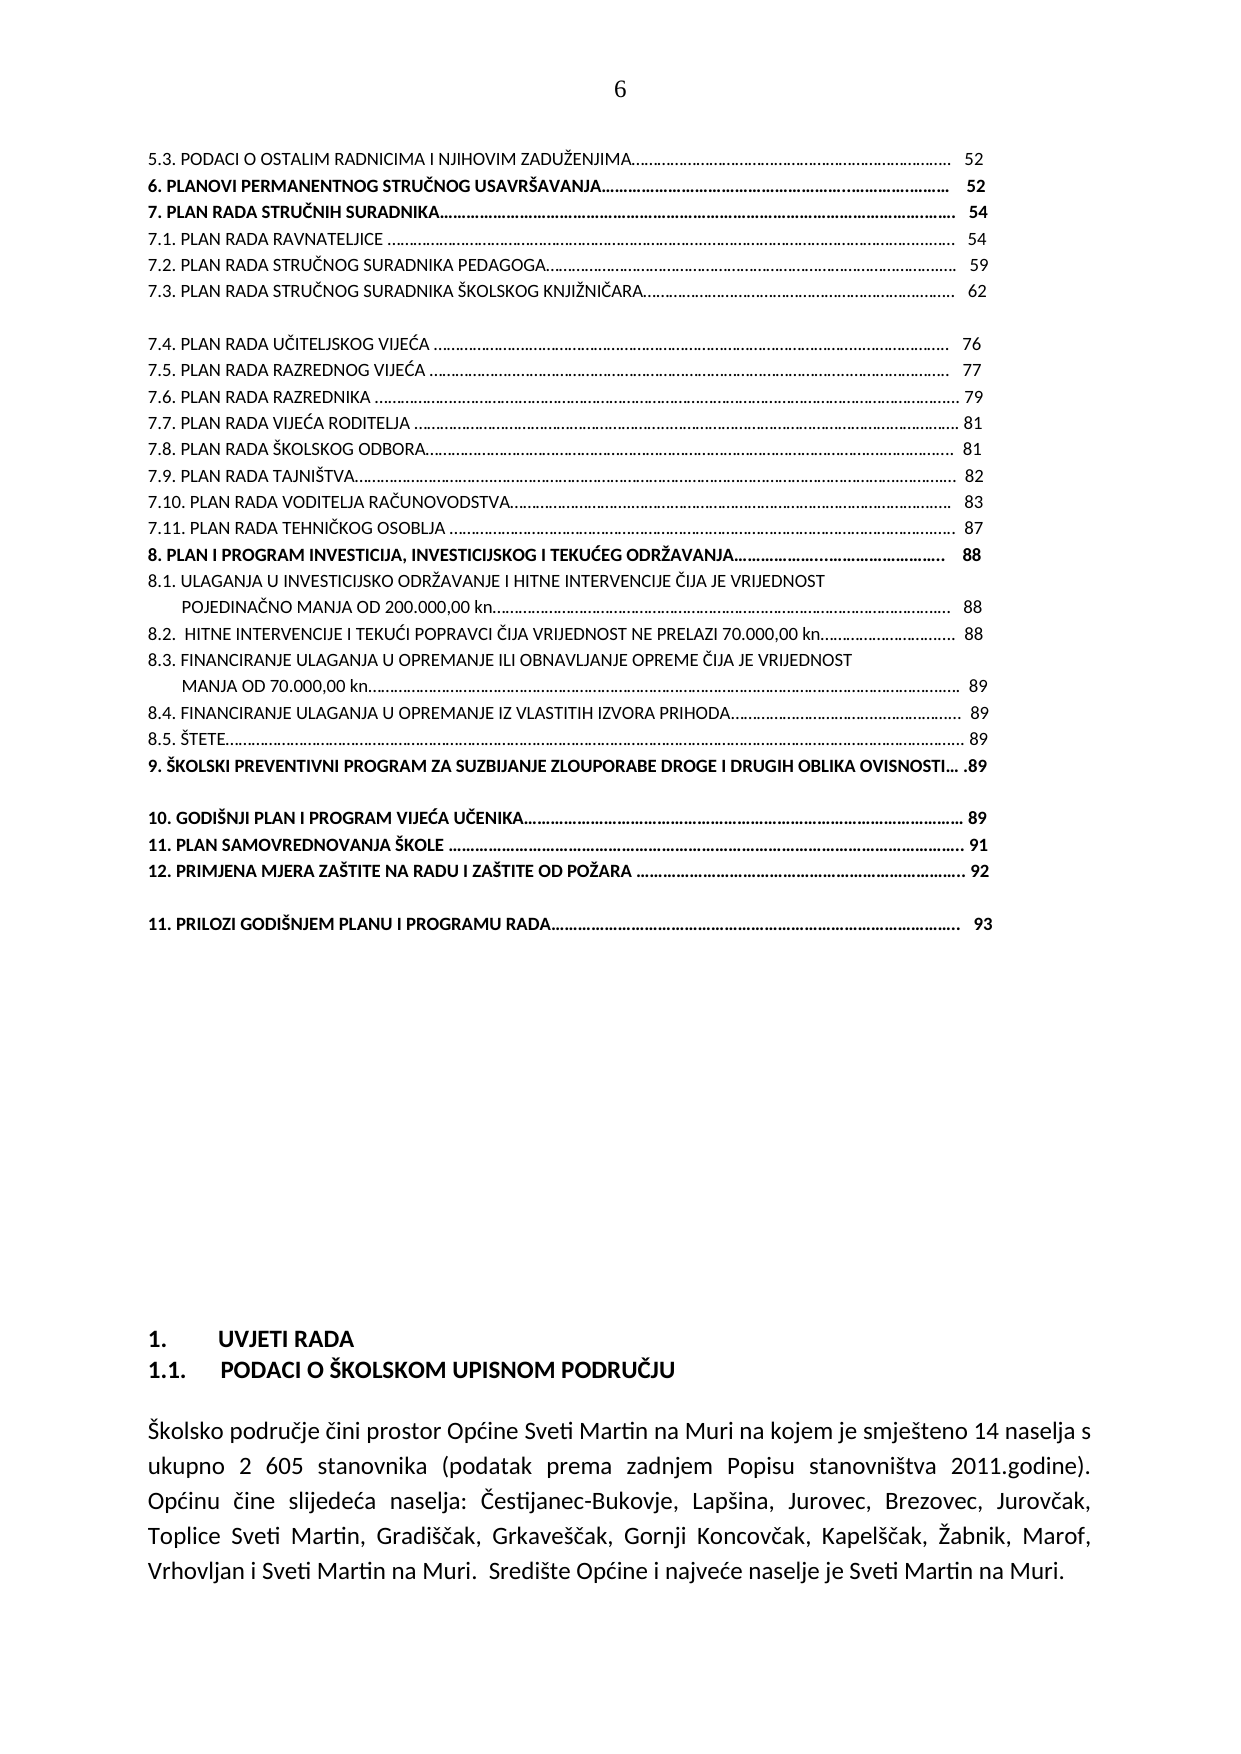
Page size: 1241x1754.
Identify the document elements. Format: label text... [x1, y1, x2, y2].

text 7.8. PLAN RADA ŠKOLSKOG ODBORA…………………………………………………………………………………………….………….... 81 [148, 437, 1093, 460]
text 7.1. PLAN RADA RAVNATELJICE ………………………………………………………………..…………………………………………...…… 54 [148, 227, 1093, 249]
text 7.4. PLAN RADA UČITELJSKOG VIJEĆA ………………….…………………………………………………………………..……………….. 76 [148, 332, 1093, 355]
text 5.3. PODACI O OSTALIM RADNICIMA I NJIHOVIM ZADUŽENJIMA……………………………………………………………….. 52 [148, 148, 1093, 171]
text 8. PLAN I PROGRAM INVESTICIJA, INVESTICIJSKOG I TEKUĆEG ODRŽAVANJA………………...…………………….. 88 [148, 543, 1093, 566]
text 7.2. PLAN RADA STRUČNOG SURADNIKA PEDAGOGA……………………………………………………………………………….…. 59 [148, 253, 1093, 276]
text 7.3. PLAN RADA STRUČNOG SURADNIKA ŠKOLSKOG KNJIŽNIČARA……………………………………………………….…….. 62 [148, 279, 1093, 329]
text POJEDINAČNO MANJA OD 200.000,00 kn………………………………………………………………………………………….… 88 [148, 596, 1093, 618]
text 1.1. PODACI O ŠKOLSKOM UPISNOM PODRUČJU [148, 1354, 1093, 1384]
text Školsko područje čini prostor Općine Sveti Martin na Muri na kojem je smješteno 14 naselja s ukupno 2 605 stanovnika (podatak prema zadnjem Popisu stanovništva 2011.godine). Općinu čine slijedeća naselja: Čestijanec-Bukovje, Lapšina, Jurovec, Brezovec, Jurovčak, Toplice Sveti Martin, Gradiščak, Grkaveščak, Gornji Koncovčak, Kapelščak, Žabnik, Marof, Vrhovljan i Sveti Martin na Muri. Središte Općine i najveće naselje je Sveti Martin na Muri. [148, 1415, 1093, 1585]
text 8.4. FINANCIRANJE ULAGANJA U OPREMANJE IZ VLASTITIH IZVORA PRIHODA……………………………..……………... 89 [148, 701, 1093, 724]
text 8.1. ULAGANJA U INVESTICIJSKO ODRŽAVANJE I HITNE INTERVENCIJE ČIJA JE VRIJEDNOST [148, 569, 1093, 592]
text 10. GODIŠNJI PLAN I PROGRAM VIJEĆA UČENIKA……………………………………………………………………………………… 89 [148, 806, 1093, 829]
text 7.9. PLAN RADA TAJNIŠTVA…………………………..………………………………………………………………………………….……….… 82 [148, 464, 1093, 487]
text 9. ŠKOLSKI PREVENTIVNI PROGRAM ZA SUZBIJANJE ZLOUPORABE DROGE I DRUGIH OBLIKA OVISNOSTI… .89 [148, 754, 1093, 803]
text 12. PRIMJENA MJERA ZAŠTITE NA RADU I ZAŠTITE OD POŽARA ……………………………………………………………….. 92 [148, 859, 1093, 908]
text 7.5. PLAN RADA RAZREDNOG VIJEĆA ………………..…………………………………………………………………..………………….. 77 [148, 358, 1093, 381]
text 1. UVJETI RADA [148, 1323, 1093, 1354]
text MANJA OD 70.000,00 kn…………………………………………………………………………………………………………………….…. 89 [148, 675, 1093, 698]
text 7. PLAN RADA STRUČNIH SURADNIKA……………………………………………………………………………………………….……. 54 [148, 200, 1093, 223]
text 11. PRILOZI GODIŠNJEM PLANU I PROGRAMU RADA……………………………………………………………………………….. 93 [148, 912, 1093, 961]
text 8.2. HITNE INTERVENCIJE I TEKUĆI POPRAVCI ČIJA VRIJEDNOST NE PRELAZI 70.000,00 kn……………………….... 88 [148, 622, 1093, 645]
text 7.6. PLAN RADA RAZREDNIKA ………………..………….………………………………………………………………………………………... 79 [148, 385, 1093, 408]
text 8.5. ŠTETE……………………………………………………………………………………………………………………………………………………... 89 [148, 727, 1093, 750]
text 7.7. PLAN RADA VIJEĆA RODITELJA …………………………………………………..…………………………………………………………. 81 [148, 411, 1093, 434]
text 7.11. PLAN RADA TEHNIČKOG OSOBLJA ………………………………………………………………………………………………….….. 87 [148, 517, 1093, 539]
text 7.10. PLAN RADA VODITELJA RAČUNOVODSTVA……………………….…………………………………………………………….…. 83 [148, 490, 1093, 513]
text 11. PLAN SAMOVREDNOVANJA ŠKOLE …………………………………………………………………………………………………….. 91 [148, 833, 1093, 856]
text 6. PLANOVI PERMANENTNOG STRUČNOG USAVRŠAVANJA………………………………………………..………….……… 52 [148, 174, 1093, 197]
text 8.3. FINANCIRANJE ULAGANJA U OPREMANJE ILI OBNAVLJANJE OPREME ČIJA JE VRIJEDNOST [148, 648, 1093, 671]
